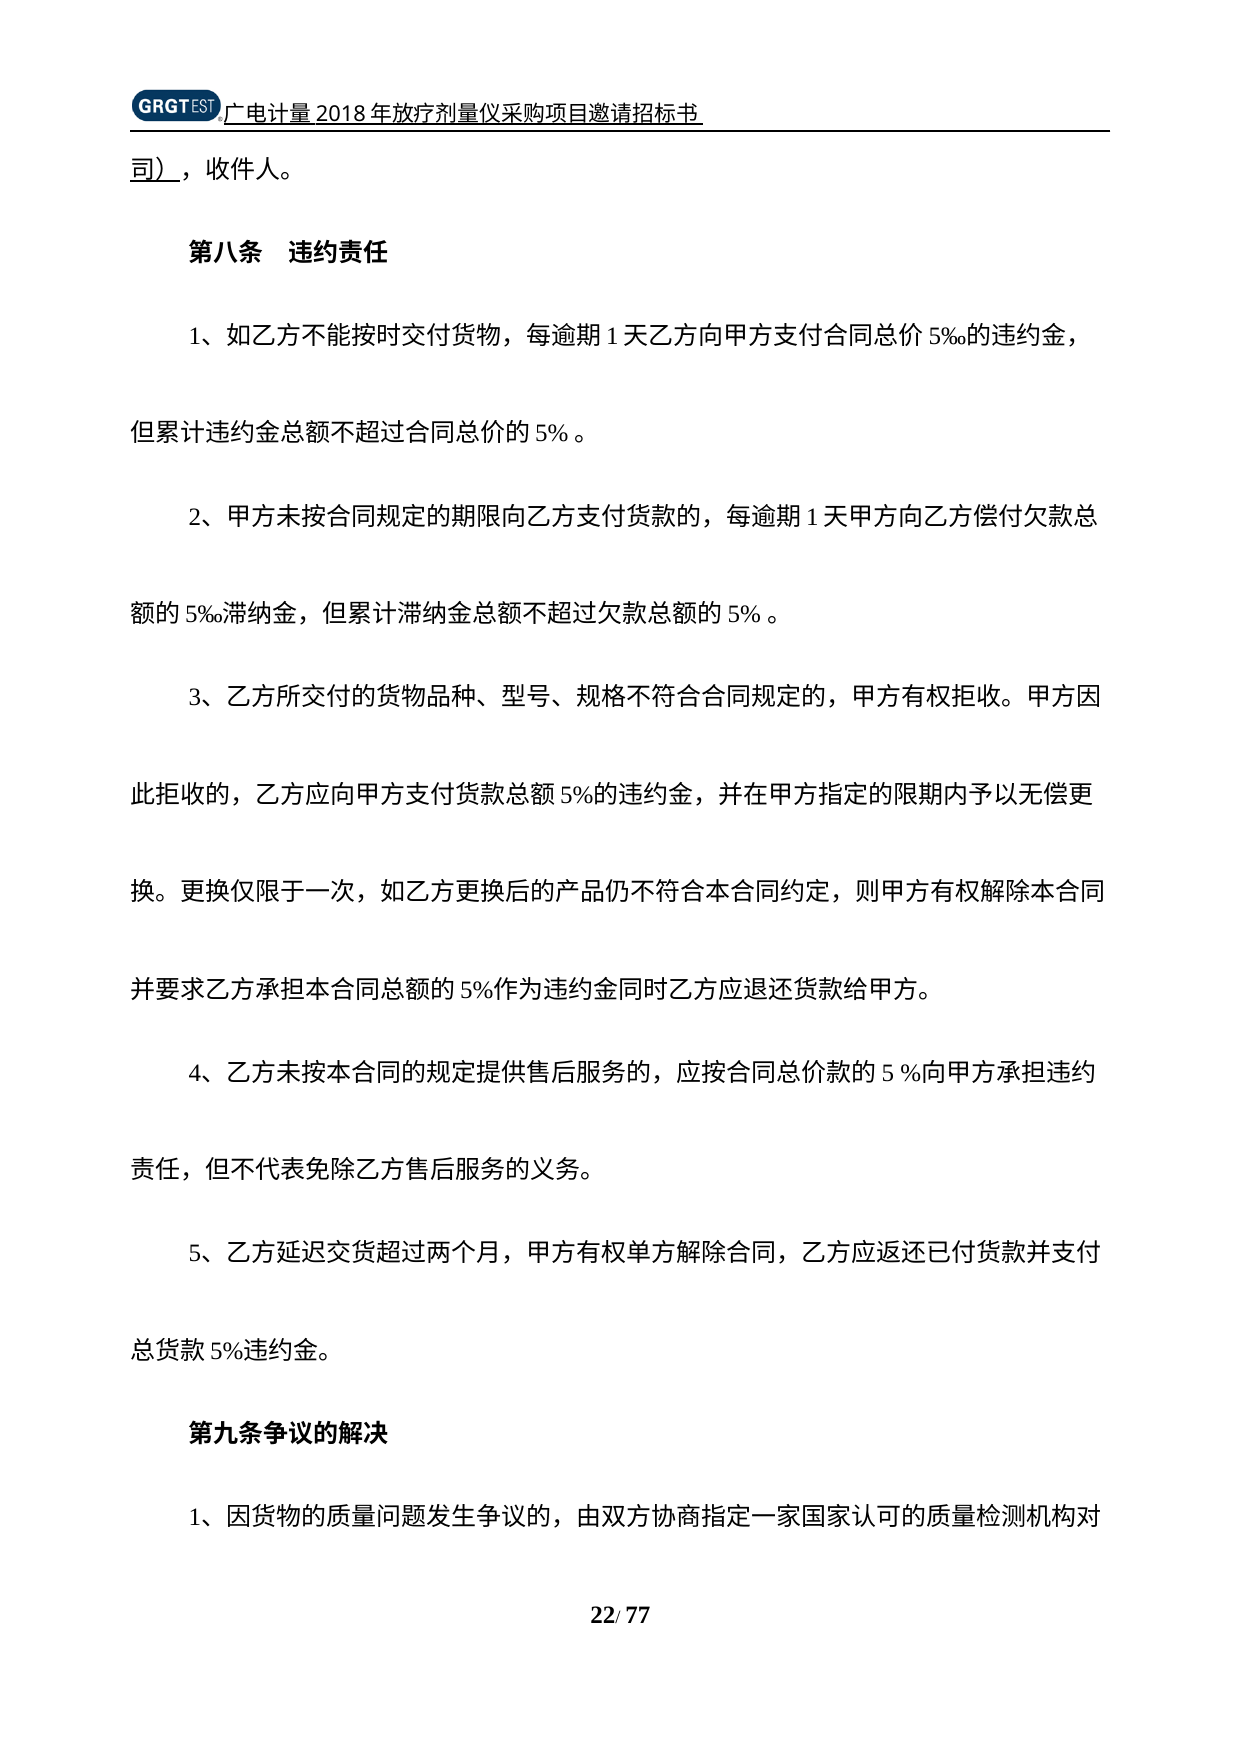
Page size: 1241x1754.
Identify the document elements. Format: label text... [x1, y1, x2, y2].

text 3、乙方所交付的货物品种、型号、规格不符合合同规定的，甲方有权拒收。甲方因此拒收的，乙方应向甲方支付货款总额5%的违约金，并在甲方指定的限期内予以无偿更换。更换仅限于一次，如乙方更换后的产品仍不符合本合同约定，则甲方有权解除本合同并要求乙方承担本合同总额的5%作为违约金同时乙方应退还货款给甲方。 [130, 662, 1110, 1020]
text 2、甲方未按合同规定的期限向乙方支付货款的，每逾期1天甲方向乙方偿付欠款总额的5‰滞纳金，但累计滞纳金总额不超过欠款总额的5% 。 [130, 482, 1110, 644]
text 第八条 违约责任 [130, 218, 1110, 283]
text 5、乙方延迟交货超过两个月，甲方有权单方解除合同，乙方应返还已付货款并支付总货款5%违约金。 [130, 1218, 1110, 1381]
picture [129, 88, 224, 122]
text 4、乙方未按本合同的规定提供售后服务的，应按合同总价款的 5 %向甲方承担违约责任，但不代表免除乙方售后服务的义务。 [130, 1038, 1110, 1200]
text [130, 135, 1110, 200]
text 第九条争议的解决 [130, 1399, 1110, 1464]
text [130, 1482, 1110, 1547]
text 1、如乙方不能按时交付货物，每逾期1天乙方向甲方支付合同总价5‰的违约金，但累计违约金总额不超过合同总价的5% 。 [130, 301, 1110, 463]
